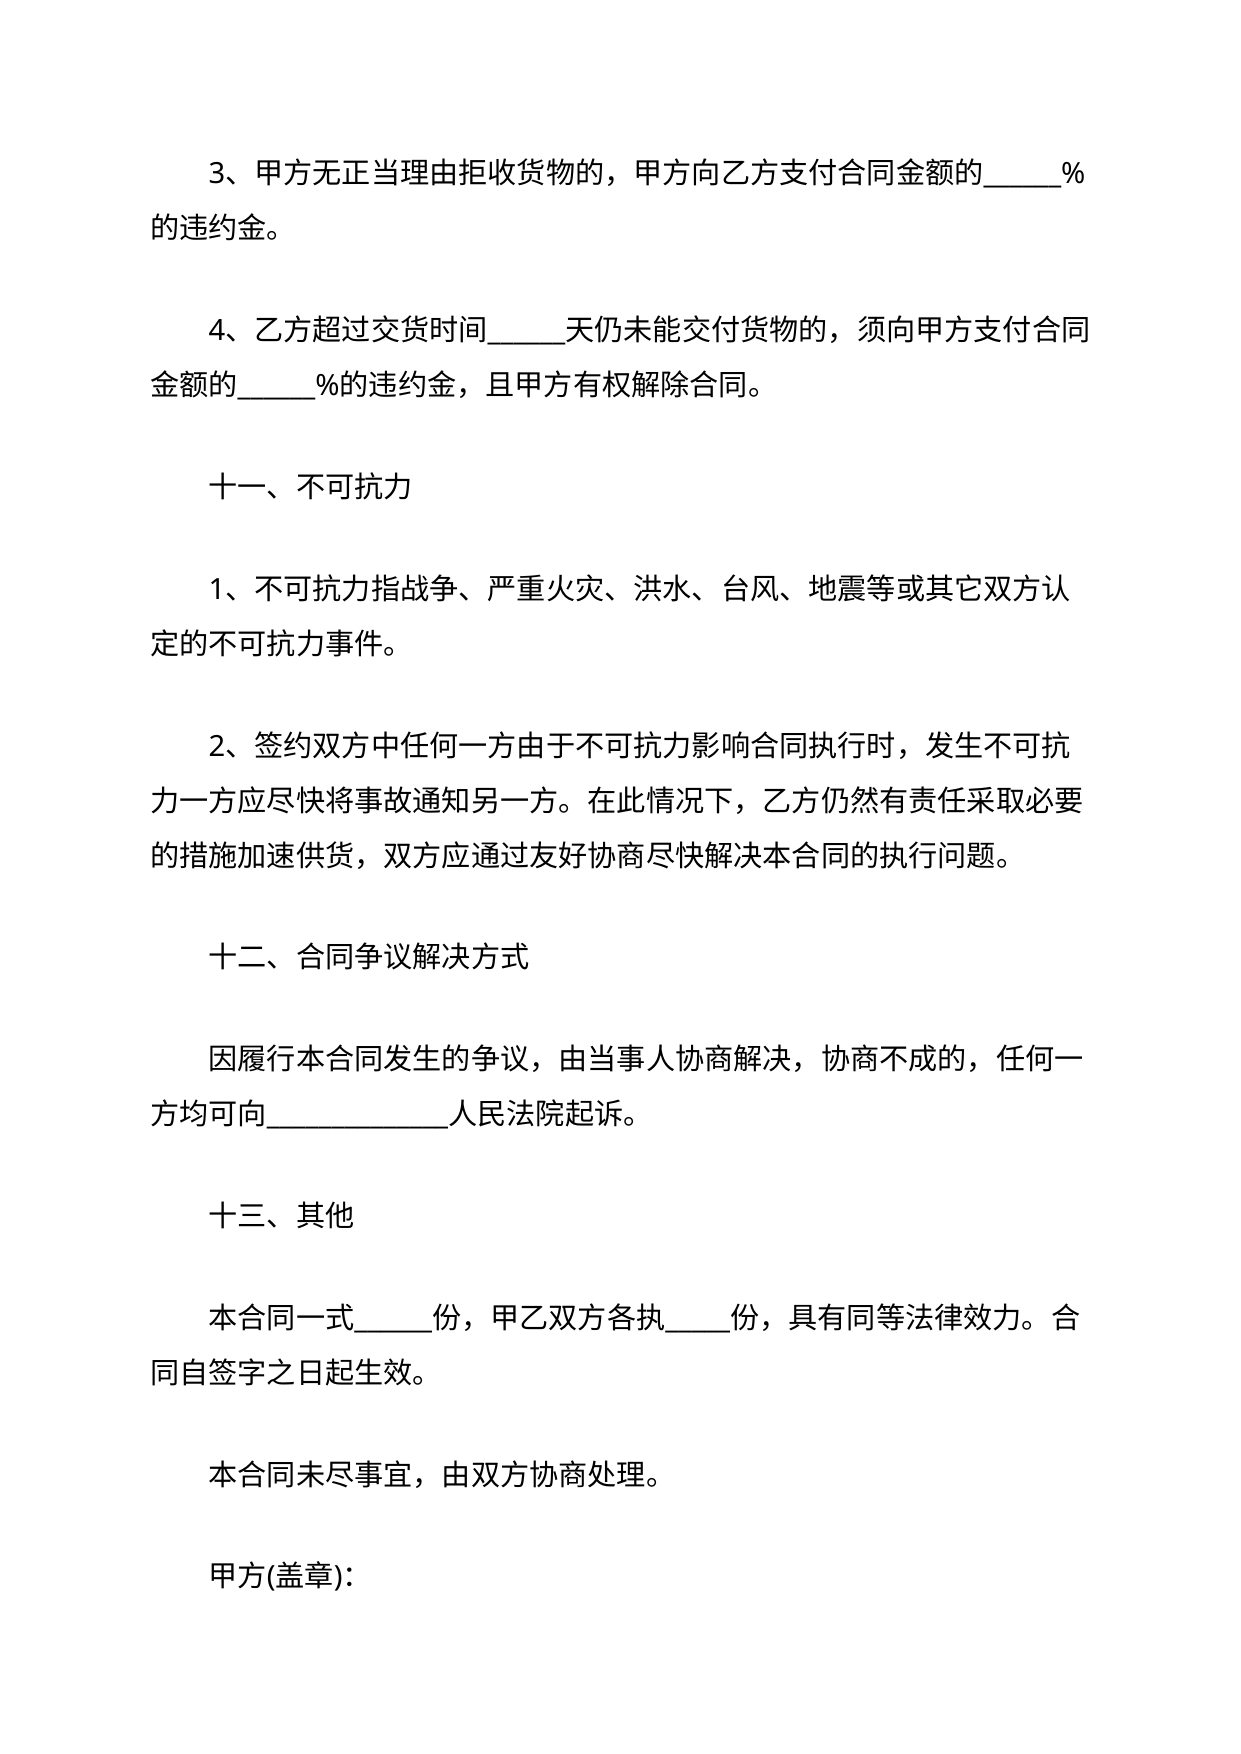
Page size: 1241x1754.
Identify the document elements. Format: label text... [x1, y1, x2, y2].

text 因履行本合同发生的争议，由当事人协商解决，协商不成的，任何一方均可向______________人民法院起诉。 [150, 1036, 1090, 1133]
text 十二、合同争议解决方式 [150, 934, 1090, 976]
text 2、签约双方中任何一方由于不可抗力影响合同执行时，发生不可抗力一方应尽快将事故通知另一方。在此情况下，乙方仍然有责任采取必要的措施加速供货，双方应通过友好协商尽快解决本合同的执行问题。 [150, 722, 1090, 874]
text 十一、不可抗力 [150, 464, 1090, 506]
text 本合同一式______份，甲乙双方各执_____份，具有同等法律效力。合同自签字之日起生效。 [150, 1294, 1090, 1392]
text 十三、其他 [150, 1193, 1090, 1235]
text 甲方(盖章)： [150, 1553, 1090, 1595]
text 3、甲方无正当理由拒收货物的，甲方向乙方支付合同金额的______%的违约金。 [150, 150, 1090, 247]
text 本合同未尽事宜，由双方协商处理。 [150, 1451, 1090, 1493]
text 1、不可抗力指战争、严重火灾、洪水、台风、地震等或其它双方认定的不可抗力事件。 [150, 566, 1090, 663]
text 4、乙方超过交货时间______天仍未能交付货物的，须向甲方支付合同金额的______%的违约金，且甲方有权解除合同。 [150, 307, 1090, 404]
